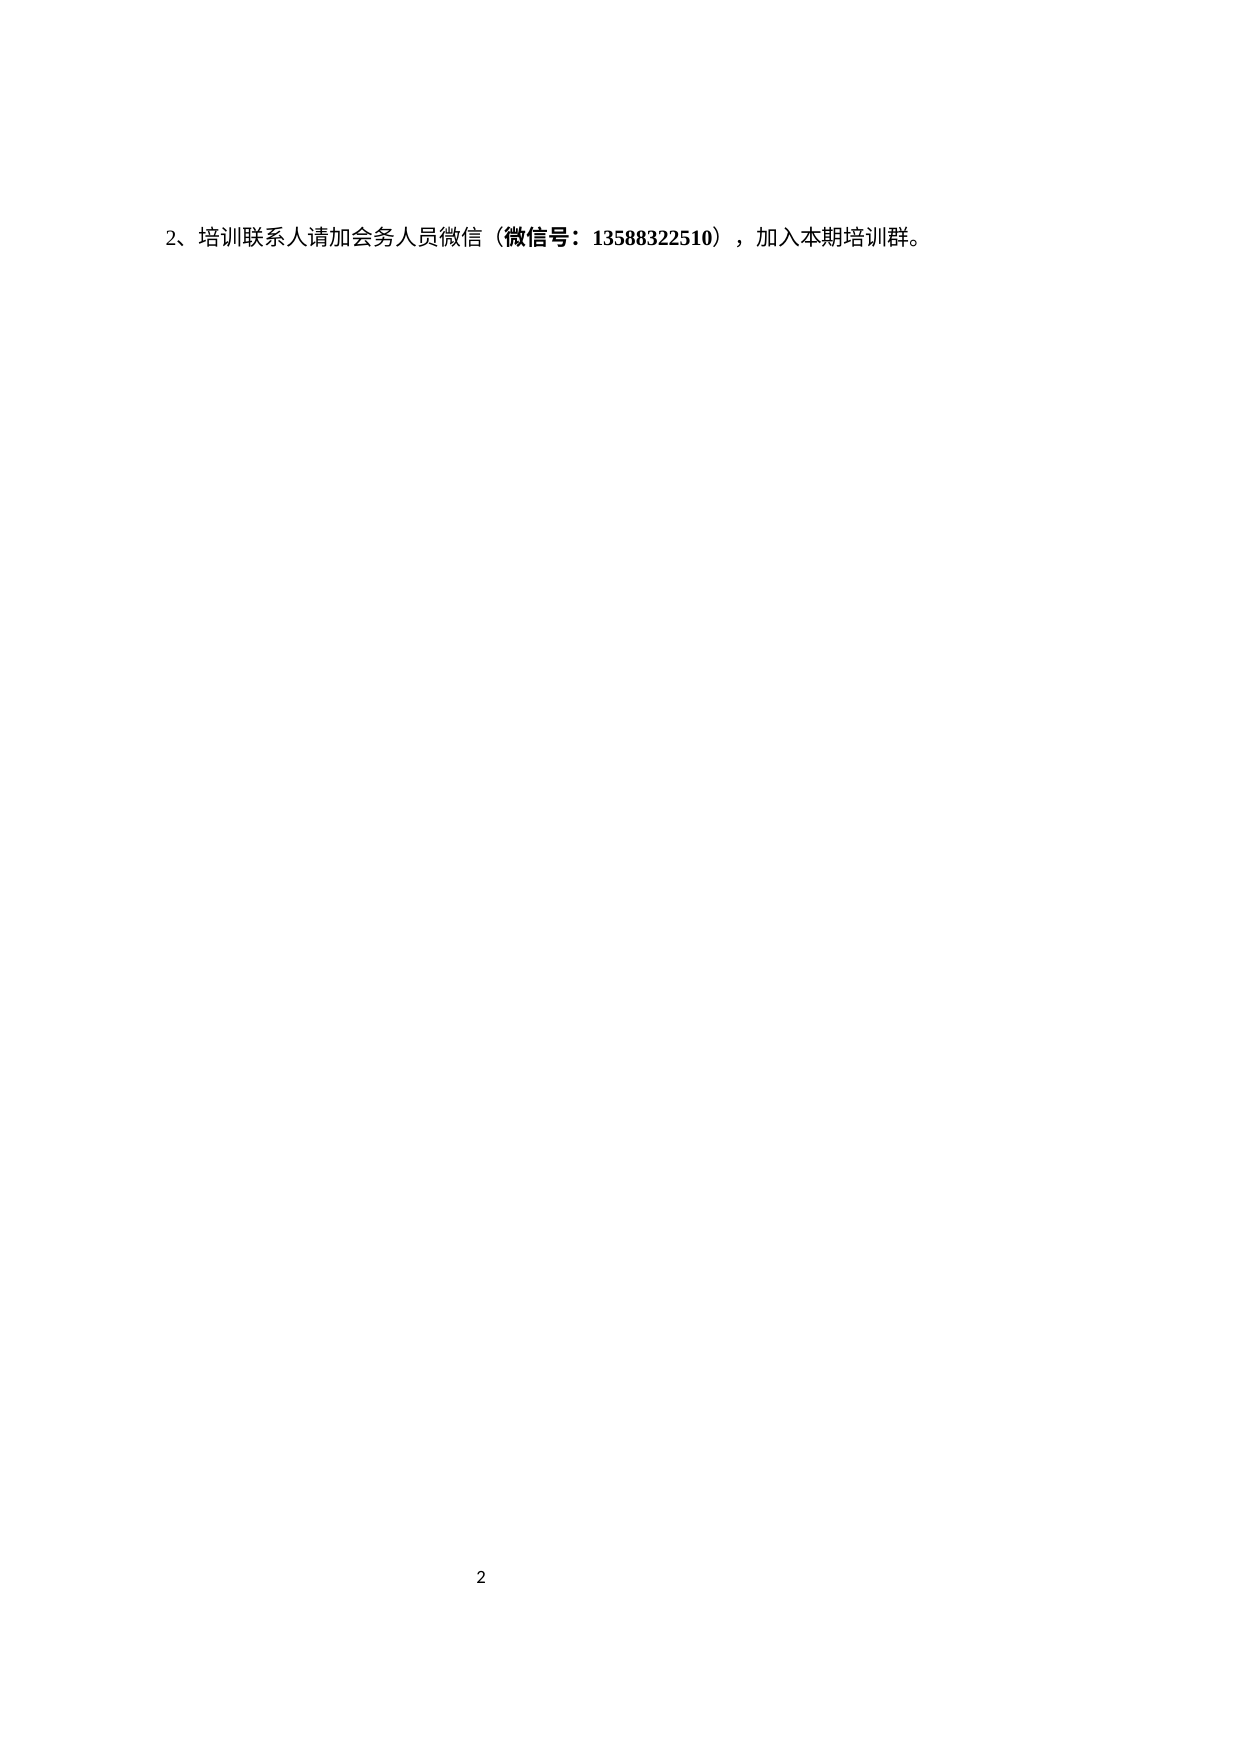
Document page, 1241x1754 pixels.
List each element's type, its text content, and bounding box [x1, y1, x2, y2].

text 2、培训联系人请加会务人员微信（微信号：13588322510），加入本期培训群。 [165, 220, 1087, 251]
